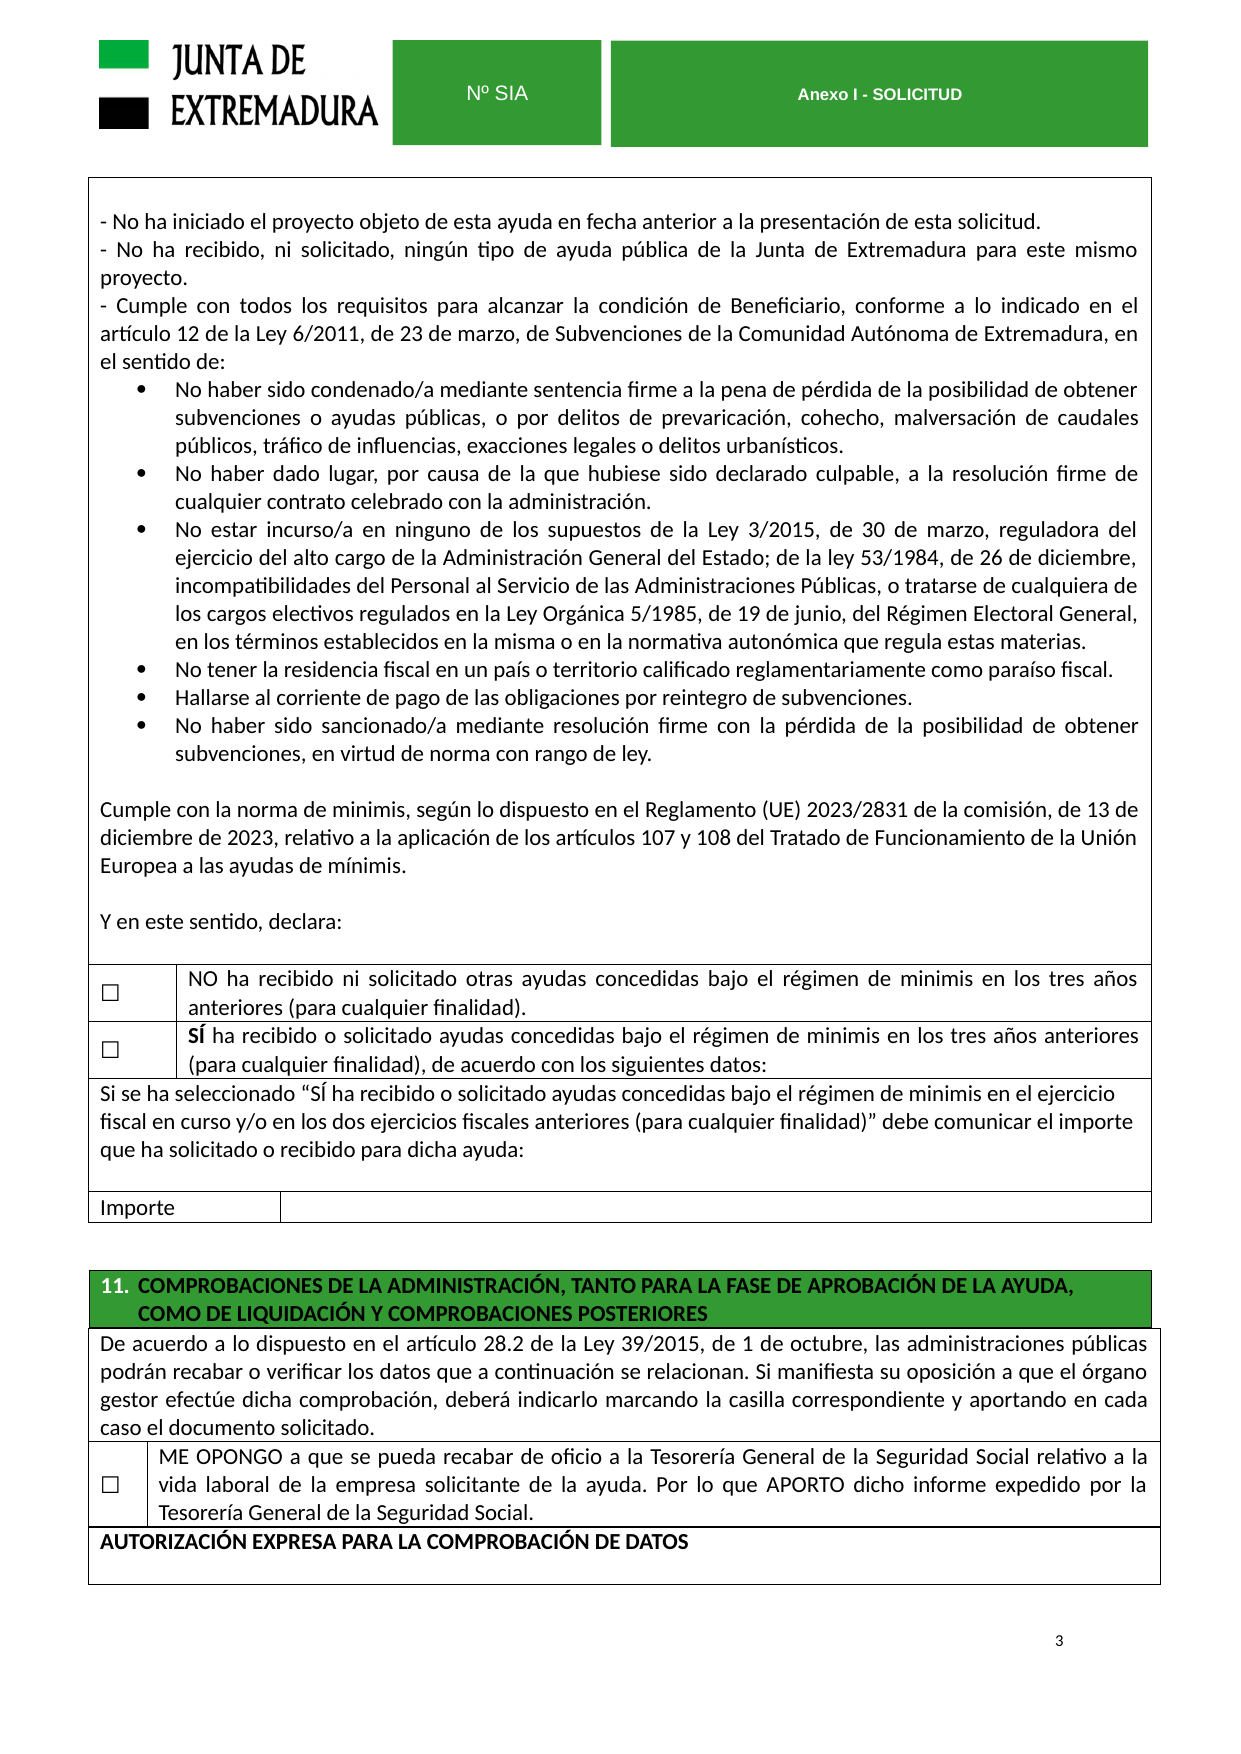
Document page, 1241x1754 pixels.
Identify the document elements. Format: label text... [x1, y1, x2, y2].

table_cell Si se ha seleccionado “SÍ ha recibido o solicitado ayudas concedidas bajo el régimen de minimis en el ejercicio fiscal en curso y/o en los dos ejercicios fiscales anteriores (para cualquier finalidad)” debe comunicar el importe que ha solicitado o recibido para dicha ayuda: [89, 1079, 1151, 1191]
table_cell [89, 1528, 1160, 1583]
picture [168, 42, 381, 129]
table_header De acuerdo a lo dispuesto en el artículo 28.2 de la Ley 39/2015, de 1 de octubre, las administraciones públicas podrán recabar o verificar los datos que a continuación se relacionan. Si manifiesta su oposición a que el órgano gestor efectúe dicha comprobación, deberá indicarlo marcando la casilla correspondiente y aportando en cada caso el documento solicitado. [89, 1329, 1160, 1441]
table_cell ME OPONGO a que se pueda recabar de oficio a la Tesorería General de la Seguridad Social relativo a la vida laboral de la empresa solicitante de la ayuda. Por lo que APORTO dicho informe expedido por la Tesorería General de la Seguridad Social. [148, 1442, 1160, 1526]
picture [99, 40, 149, 129]
table_cell SÍ ha recibido o solicitado ayudas concedidas bajo el régimen de minimis en los tres años anteriores (para cualquier finalidad), de acuerdo con los siguientes datos: [177, 1022, 1151, 1078]
table_cell Importe [89, 1192, 280, 1222]
table_header COMPROBACIONES DE LA ADMINISTRACIÓN, TANTO PARA LA FASE DE APROBACIÓN DE LA AYUDA, COMO DE LIQUIDACIÓN Y COMPROBACIONES POSTERIORES [90, 1271, 1151, 1327]
table_cell [281, 1192, 1151, 1222]
table_cell NO ha recibido ni solicitado otras ayudas concedidas bajo el régimen de minimis en los tres años anteriores (para cualquier finalidad). [177, 965, 1151, 1021]
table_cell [89, 178, 1151, 963]
